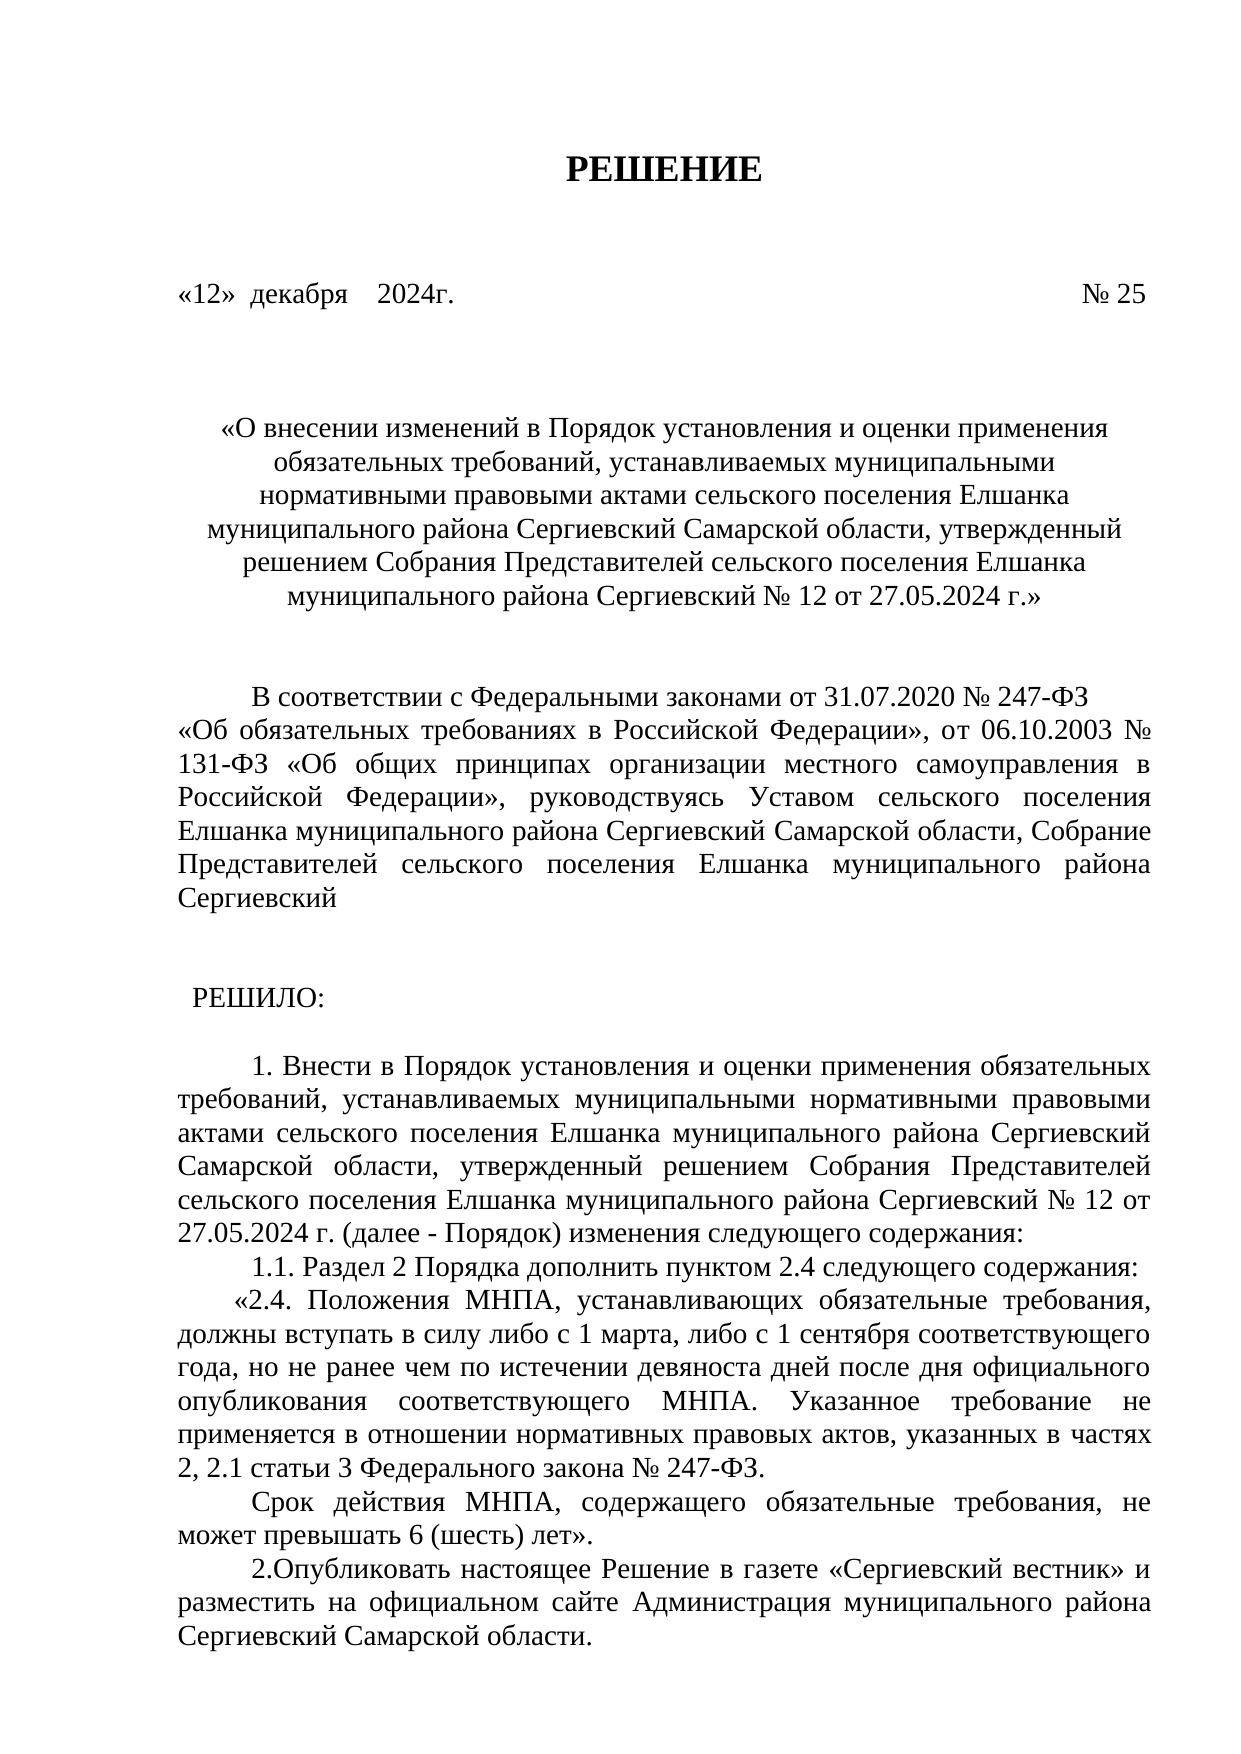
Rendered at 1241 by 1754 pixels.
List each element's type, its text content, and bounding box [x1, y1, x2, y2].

text 1. Внести в Порядок установления и оценки применения обязательных требований, устанавливаемых муниципальными нормативными правовыми актами сельского поселения Елшанка муниципального района Сергиевский Самарской области, утвержденный решением Собрания Представителей сельского поселения Елшанка муниципального района Сергиевский № 12 от 27.05.2024 г. (далее - Порядок) изменения следующего содержания: [177, 1048, 1152, 1249]
text Срок действия МНПА, содержащего обязательные требования, не может превышать 6 (шесть) лет». [177, 1484, 1152, 1551]
text «Об обязательных требованиях в Российской Федерации», от 06.10.2003 № 131-ФЗ «Об общих принципах организации местного самоуправления в Российской Федерации», руководствуясь Уставом сельского поселения Елшанка муниципального района Сергиевский Самарской области, Собрание Представителей сельского поселения Елшанка муниципального района Сергиевский [177, 712, 1152, 913]
text «2.4. Положения МНПА, устанавливающих обязательные требования, должны вступать в силу либо с 1 марта, либо с 1 сентября соответствующего года, но не ранее чем по истечении девяноста дней после дня официального опубликования соответствующего МНПА. Указанное требование не применяется в отношении нормативных правовых актов, указанных в частях 2, 2.1 статьи 3 Федерального закона № 247-ФЗ. [177, 1282, 1152, 1484]
text 2.Опубликовать настоящее Решение в газете «Сергиевский вестник» и разместить на официальном сайте Администрация муниципального района Сергиевский Самарской области. [177, 1551, 1152, 1651]
text «О внесении изменений в Порядок установления и оценки применения обязательных требований, устанавливаемых муниципальными нормативными правовыми актами сельского поселения Елшанка муниципального района Сергиевский Самарской области, утвержденный решением Собрания Представителей сельского поселения Елшанка муниципального района Сергиевский № 12 от 27.05.2024 г.» [177, 410, 1152, 612]
text 1.1. Раздел 2 Порядка дополнить пунктом 2.4 следующего содержания: [177, 1249, 1152, 1282]
text В соответствии с Федеральными законами от 31.07.2020 № 247-ФЗ [177, 679, 1152, 712]
text РЕШИЛО: [177, 981, 1152, 1014]
text «12» декабря 2024г. № 25 [177, 276, 1152, 310]
text РЕШЕНИЕ [177, 147, 1152, 190]
